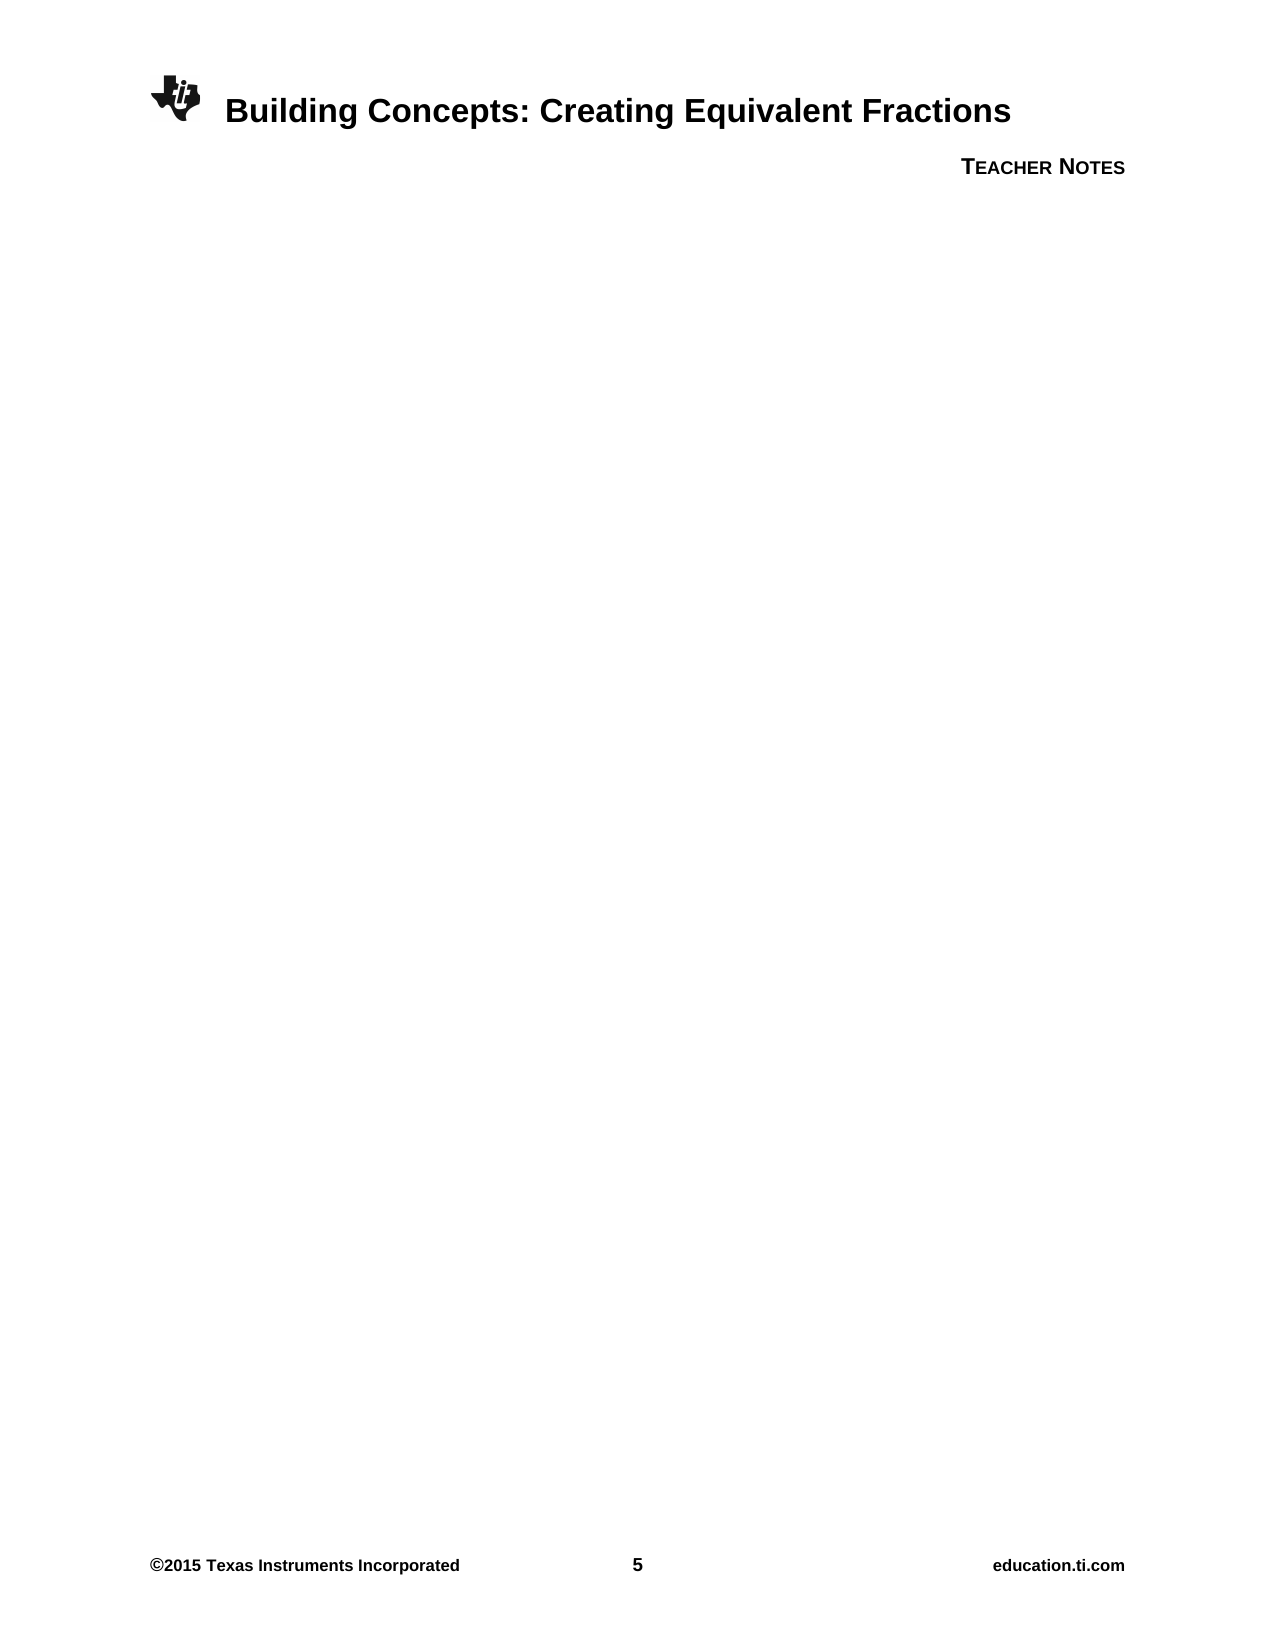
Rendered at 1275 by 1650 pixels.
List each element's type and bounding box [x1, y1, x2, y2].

picture [150, 75, 201, 122]
